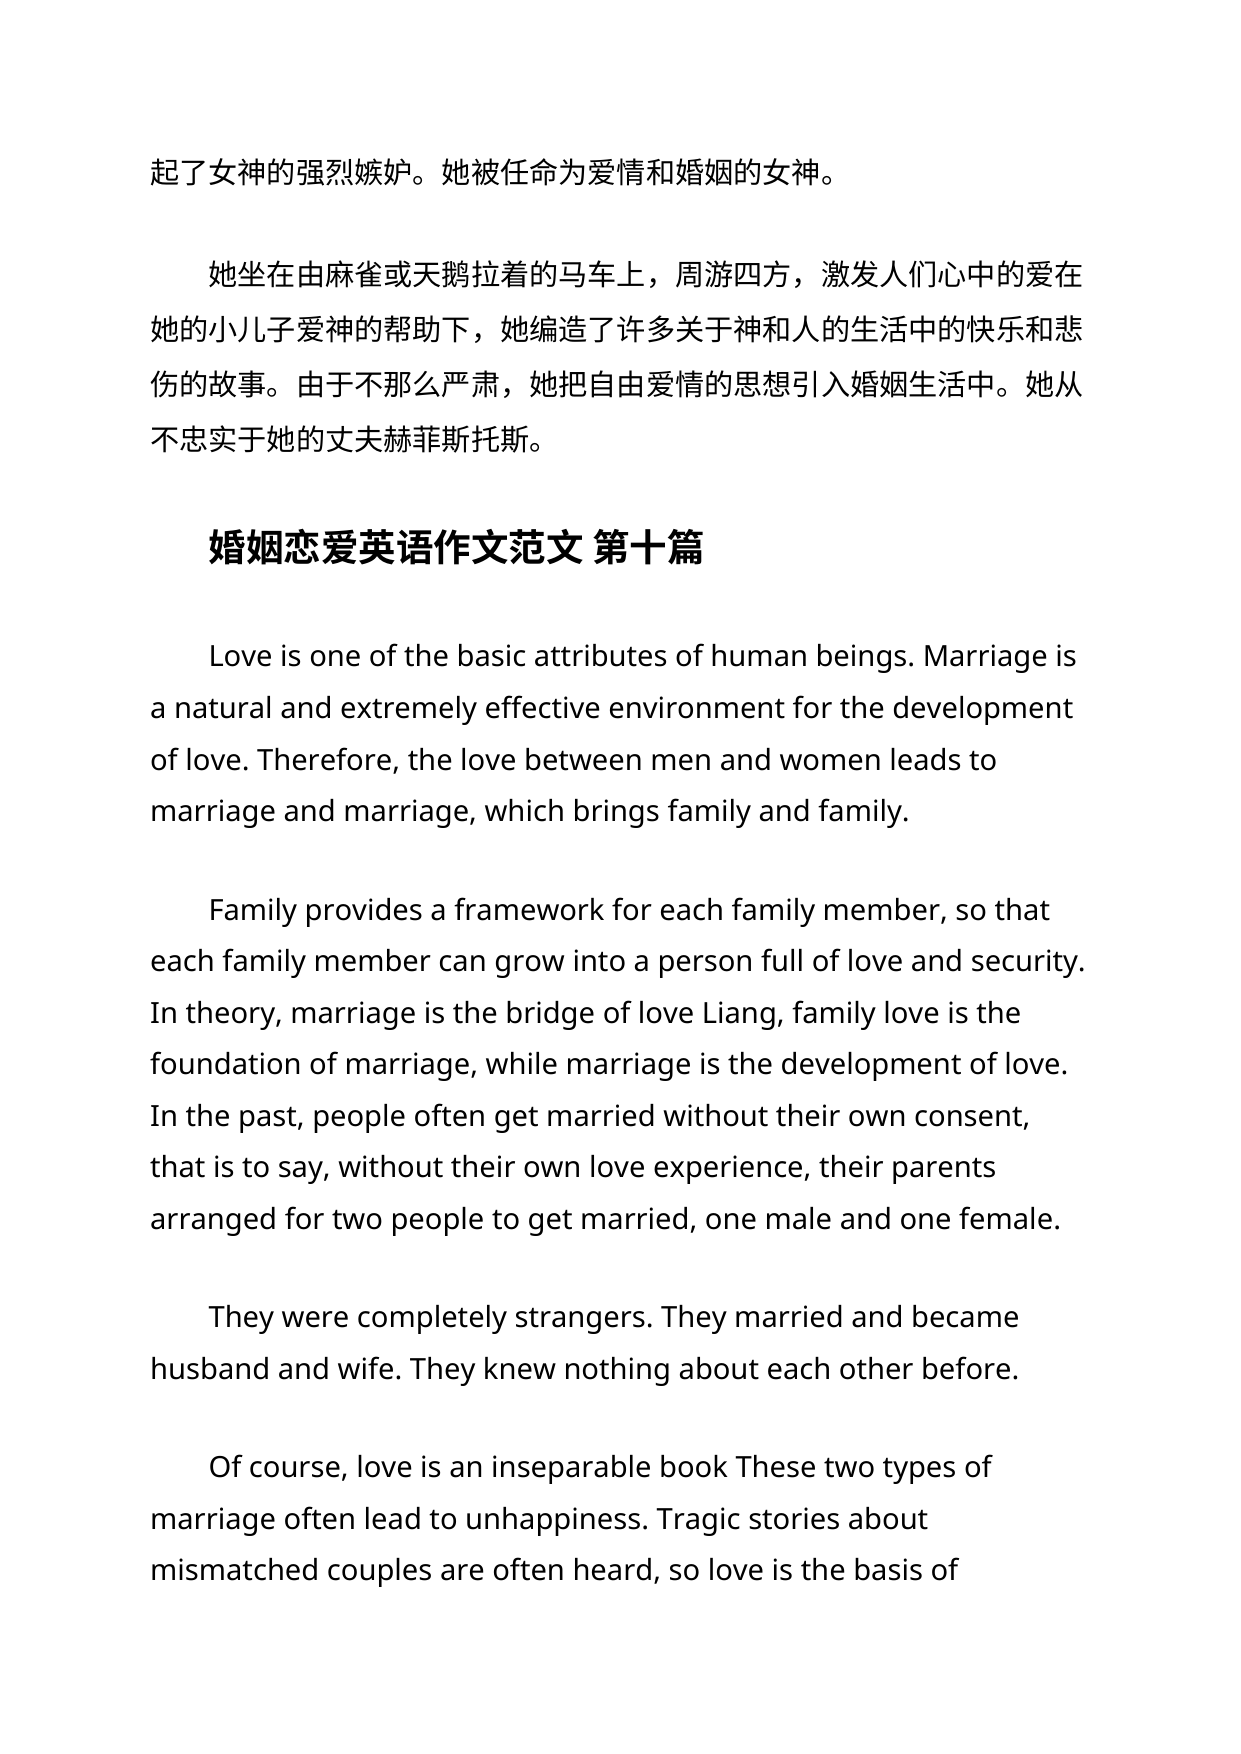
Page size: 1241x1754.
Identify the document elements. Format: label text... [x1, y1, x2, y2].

text They were completely strangers. They married and became husband and wife. They knew nothing about each other before. [150, 1297, 1090, 1388]
text Family provides a framework for each family member, so that each family member can grow into a person full of love and security. In theory, marriage is the bridge of love Liang, family love is the foundation of marriage, while marriage is the development of love. In the past, people often get married without their own consent, that is to say, without their own love experience, their parents arranged for two people to get married, one male and one female. [150, 889, 1090, 1238]
text 婚姻恋爱英语作文范文 第十篇 [150, 518, 1090, 572]
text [150, 1447, 1090, 1589]
text 她坐在由麻雀或天鹅拉着的马车上，周游四方，激发人们心中的爱在她的小儿子爱神的帮助下，她编造了许多关于神和人的生活中的快乐和悲伤的故事。由于不那么严肃，她把自由爱情的思想引入婚姻生活中。她从不忠实于她的丈夫赫菲斯托斯。 [150, 252, 1090, 459]
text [150, 150, 1090, 192]
text Love is one of the basic attributes of human beings. Marriage is a natural and extremely effective environment for the development of love. Therefore, the love between men and women leads to marriage and marriage, which brings family and family. [150, 636, 1090, 830]
